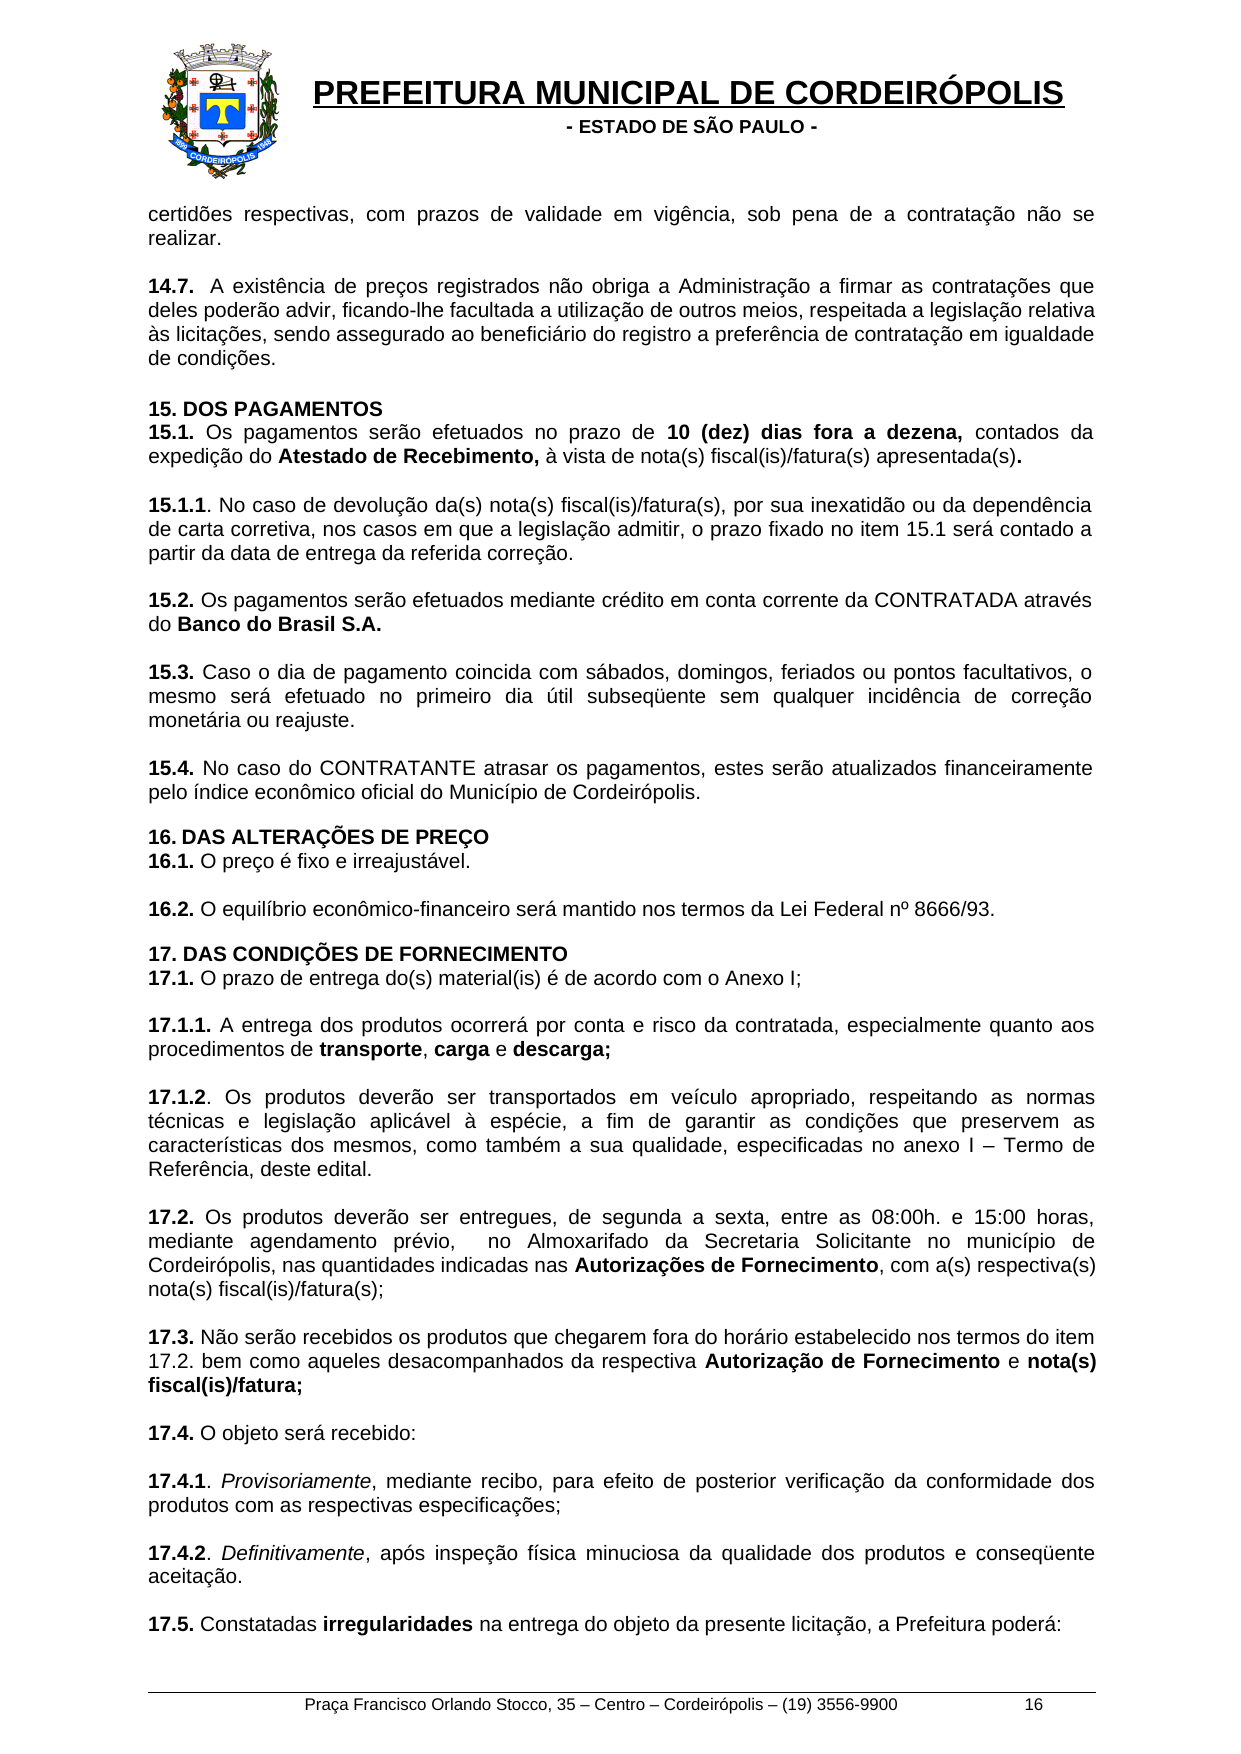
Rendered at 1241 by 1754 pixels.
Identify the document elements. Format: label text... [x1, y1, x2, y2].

text 17. DAS CONDIÇÕES DE FORNECIMENTO [148, 941, 1093, 965]
text 15. DOS PAGAMENTOS [148, 397, 1093, 421]
text 17.1.2. Os produtos deverão ser transportados em veículo apropriado, respeitando as normas técnicas e legislação aplicável à espécie, a fim de garantir as condições que preservem as características dos mesmos, como também a sua qualidade, especificadas no anexo I – Termo de Referência, deste edital. [148, 1085, 1096, 1181]
list O preço é fixo e irreajustável. [148, 848, 1093, 872]
text 15.4. No caso do CONTRATANTE atrasar os pagamentos, estes serão atualizados financeiramente pelo índice econômico oficial do Município de Cordeirópolis. [148, 756, 1093, 804]
text 14.7.: A existência de preços registrados não obriga a Administração a firmar as contratações que deles poderão advir, ficando-lhe facultada a utilização de outros meios, respeitada a legislação relativa às licitações, sendo assegurado ao beneficiário do registro a preferência de contratação em igualdade de condições. [148, 274, 1096, 370]
picture [155, 34, 287, 189]
text 17.1. O prazo de entrega do(s) material(is) é de acordo com o Anexo I; [148, 965, 1096, 989]
text 16.2. O equilíbrio econômico-financeiro será mantido nos termos da Lei Federal nº 8666/93. [148, 897, 1093, 921]
text 17.2. Os produtos deverão ser entregues, de segunda a sexta, entre as 08:00h. e 15:00 horas, mediante agendamento prévio, no Almoxarifado da Secretaria Solicitante no município de Cordeirópolis, nas quantidades indicadas nas Autorizações de Fornecimento, com a(s) respectiva(s) nota(s) fiscal(is)/fatura(s); [148, 1205, 1096, 1301]
text 17.5. Constatadas irregularidades na entrega do objeto da presente licitação, a Prefeitura poderá: [148, 1612, 1096, 1636]
text 17.4.1. Provisoriamente, mediante recibo, para efeito de posterior verificação da conformidade dos produtos com as respectivas especificações; [148, 1468, 1096, 1516]
text 15.1. Os pagamentos serão efetuados no prazo de 10 (dez) dias fora a dezena, contados da expedição do Atestado de Recebimento, à vista de nota(s) fiscal(is)/fatura(s) apresentada(s). [148, 421, 1093, 468]
text 15.1.1. No caso de devolução da(s) nota(s) fiscal(is)/fatura(s), por sua inexatidão ou da dependência de carta corretiva, nos casos em que a legislação admitir, o prazo fixado no item 15.1 será contado a partir da data de entrega da referida correção. [148, 493, 1093, 565]
text 17.4.2. Definitivamente, após inspeção física minuciosa da qualidade dos produtos e conseqüente aceitação. [148, 1540, 1096, 1588]
text 17.4. O objeto será recebido: [148, 1421, 1096, 1444]
text 15.3. Caso o dia de pagamento coincida com sábados, domingos, feriados ou pontos facultativos, o mesmo será efetuado no primeiro dia útil subseqüente sem qualquer incidência de correção monetária ou reajuste. [148, 660, 1093, 732]
list DAS ALTERAÇÕES DE PREÇO [148, 824, 1093, 848]
text 17.3. Não serão recebidos os produtos que chegarem fora do horário estabelecido nos termos do item 17.2. bem como aqueles desacompanhados da respectiva Autorização de Fornecimento e nota(s) fiscal(is)/fatura; [148, 1325, 1096, 1397]
text 15.2. Os pagamentos serão efetuados mediante crédito em conta corrente da CONTRATADA através do Banco do Brasil S.A. [148, 588, 1093, 636]
text 17.1.1. A entrega dos produtos ocorrerá por conta e risco da contratada, especialmente quanto aos procedimentos de transporte, carga e descarga; [148, 1013, 1096, 1061]
